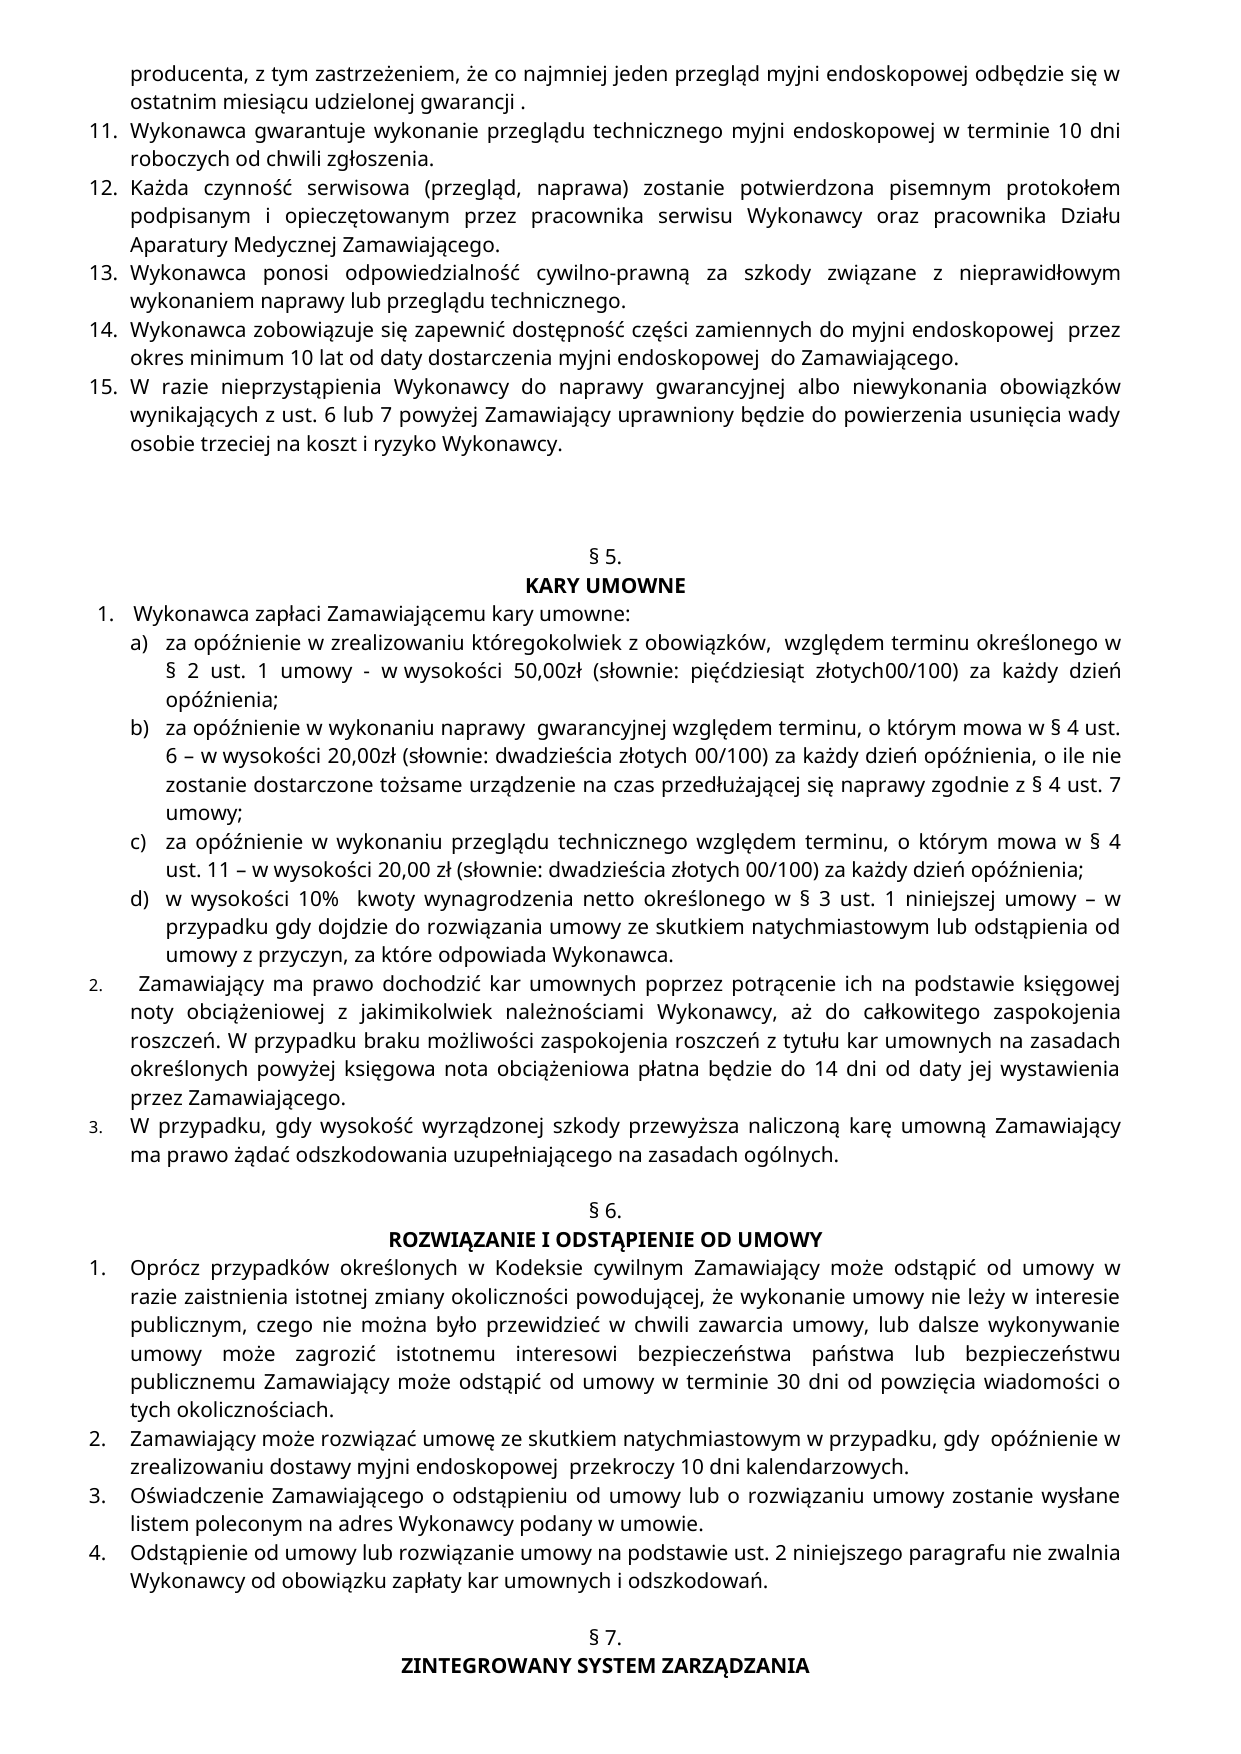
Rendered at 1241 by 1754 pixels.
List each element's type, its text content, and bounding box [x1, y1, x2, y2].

text § 7. [89, 1623, 1122, 1652]
text ZINTEGROWANY SYSTEM ZARZĄDZANIA [89, 1652, 1122, 1680]
text KARY UMOWNE [89, 571, 1122, 599]
list Wykonawca zapłaci Zamawiającemu kary umowne: [114, 599, 1122, 628]
list Wykonawca gwarantuje wykonanie przeglądu technicznego myjni endoskopowej w terminie 10 dni roboczych od chwili zgłoszenia. [89, 116, 1122, 173]
list w wysokości 10% kwoty wynagrodzenia netto określonego w § 3 ust. 1 niniejszej umowy – w przypadku gdy dojdzie do rozwiązania umowy ze skutkiem natychmiastowym lub odstąpienia od umowy z przyczyn, za które odpowiada Wykonawca. [130, 884, 1122, 969]
list Zamawiający ma prawo dochodzić kar umownych poprzez potrącenie ich na podstawie księgowej noty obciążeniowej z jakimikolwiek należnościami Wykonawcy, aż do całkowitego zaspokojenia roszczeń. W przypadku braku możliwości zaspokojenia roszczeń z tytułu kar umownych na zasadach określonych powyżej księgowa nota obciążeniowa płatna będzie do 14 dni od daty jej wystawienia przez Zamawiającego. [89, 969, 1122, 1111]
list za opóźnienie w wykonaniu naprawy gwarancyjnej względem terminu, o którym mowa w § 4 ust. 6 – w wysokości 20,00zł (słownie: dwadzieścia złotych 00/100) za każdy dzień opóźnienia, o ile nie zostanie dostarczone tożsame urządzenie na czas przedłużającej się naprawy zgodnie z § 4 ust. 7 umowy; [130, 713, 1122, 827]
list Wykonawca zobowiązuje się zapewnić dostępność części zamiennych do myjni endoskopowej przez okres minimum 10 lat od daty dostarczenia myjni endoskopowej do Zamawiającego. [89, 315, 1122, 372]
list Oprócz przypadków określonych w Kodeksie cywilnym Zamawiający może odstąpić od umowy w razie zaistnienia istotnej zmiany okoliczności powodującej, że wykonanie umowy nie leży w interesie publicznym, czego nie można było przewidzieć w chwili zawarcia umowy, lub dalsze wykonywanie umowy może zagrozić istotnemu interesowi bezpieczeństwa państwa lub bezpieczeństwu publicznemu Zamawiający może odstąpić od umowy w terminie 30 dni od powzięcia wiadomości o tych okolicznościach. [89, 1253, 1122, 1424]
text ROZWIĄZANIE I ODSTĄPIENIE OD UMOWY [89, 1225, 1122, 1253]
list Oświadczenie Zamawiającego o odstąpieniu od umowy lub o rozwiązaniu umowy zostanie wysłane listem poleconym na adres Wykonawcy podany w umowie. [89, 1481, 1122, 1538]
list Każda czynność serwisowa (przegląd, naprawa) zostanie potwierdzona pisemnym protokołem podpisanym i opieczętowanym przez pracownika serwisu Wykonawcy oraz pracownika Działu Aparatury Medycznej Zamawiającego. [89, 173, 1122, 258]
list W przypadku, gdy wysokość wyrządzonej szkody przewyższa naliczoną karę umowną Zamawiający ma prawo żądać odszkodowania uzupełniającego na zasadach ogólnych. [89, 1111, 1122, 1168]
list Odstąpienie od umowy lub rozwiązanie umowy na podstawie ust. 2 niniejszego paragrafu nie zwalnia Wykonawcy od obowiązku zapłaty kar umownych i odszkodowań. [89, 1538, 1122, 1595]
list Zamawiający może rozwiązać umowę ze skutkiem natychmiastowym w przypadku, gdy opóźnienie w zrealizowaniu dostawy myjni endoskopowej przekroczy 10 dni kalendarzowych. [89, 1424, 1122, 1481]
list za opóźnienie w wykonaniu przeglądu technicznego względem terminu, o którym mowa w § 4 ust. 11 – w wysokości 20,00 zł (słownie: dwadzieścia złotych 00/100) za każdy dzień opóźnienia; [130, 827, 1122, 884]
text § 5. [89, 542, 1122, 571]
list Wykonawca ponosi odpowiedzialność cywilno-prawną za szkody związane z nieprawidłowym wykonaniem naprawy lub przeglądu technicznego. [89, 258, 1122, 315]
list W razie nieprzystąpienia Wykonawcy do naprawy gwarancyjnej albo niewykonania obowiązków wynikających z ust. 6 lub 7 powyżej Zamawiający uprawniony będzie do powierzenia usunięcia wady osobie trzeciej na koszt i ryzyko Wykonawcy. [89, 372, 1122, 457]
text § 6. [89, 1197, 1122, 1225]
list za opóźnienie w zrealizowaniu któregokolwiek z obowiązków, względem terminu określonego w § 2 ust. 1 umowy - w wysokości 50,00zł (słownie: pięćdziesiąt złotych00/100) za każdy dzień opóźnienia; [130, 628, 1122, 713]
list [89, 59, 1122, 116]
